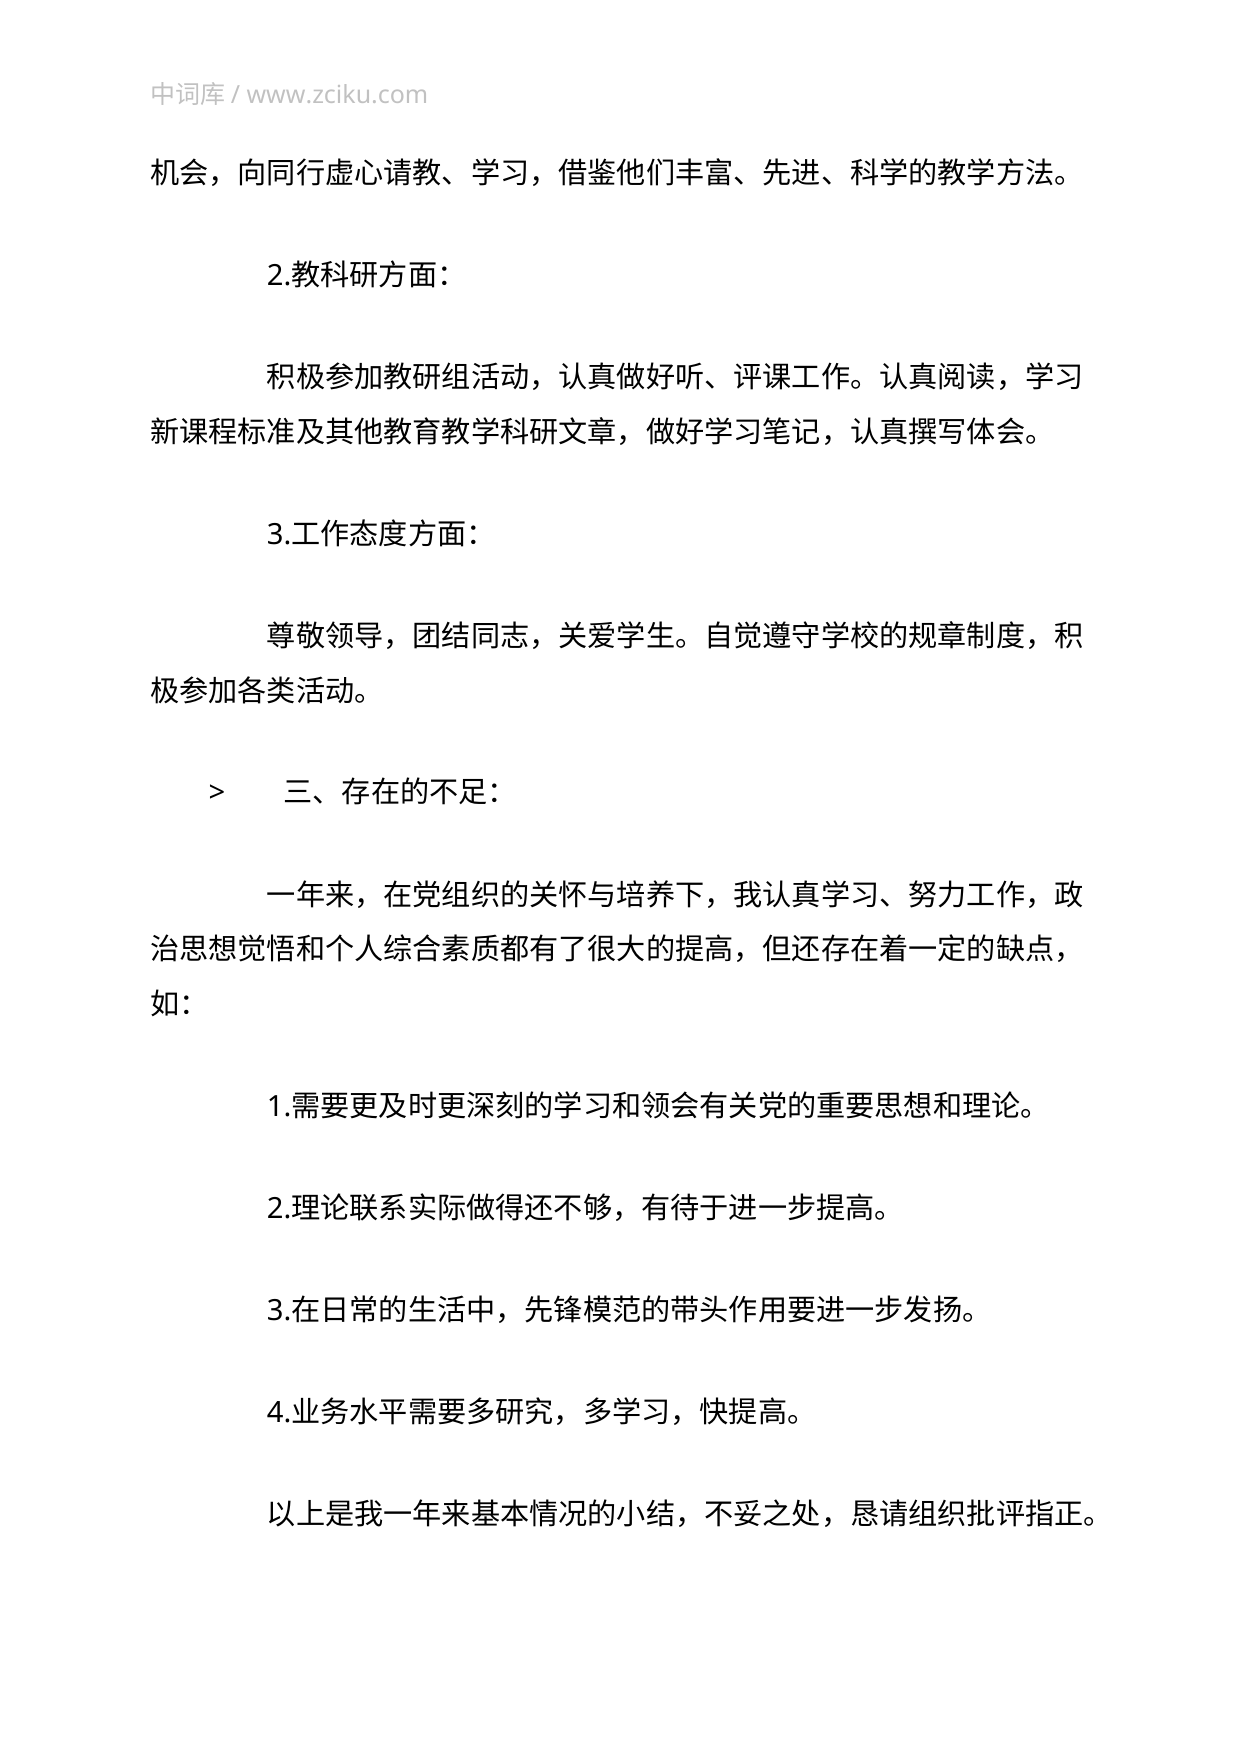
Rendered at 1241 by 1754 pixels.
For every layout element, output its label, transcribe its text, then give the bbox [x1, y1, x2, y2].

text 1.需要更及时更深刻的学习和领会有关党的重要思想和理论。 [150, 1083, 1090, 1125]
text > 三、存在的不足： [150, 769, 1090, 811]
text 以上是我一年来基本情况的小结，不妥之处，恳请组织批评指正。 [150, 1491, 1090, 1533]
text 2.教科研方面： [150, 252, 1090, 294]
text 2.理论联系实际做得还不够，有待于进一步提高。 [150, 1184, 1090, 1227]
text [150, 150, 1090, 192]
text 4.业务水平需要多研究，多学习，快提高。 [150, 1388, 1090, 1431]
text 积极参加教研组活动，认真做好听、评课工作。认真阅读，学习新课程标准及其他教育教学科研文章，做好学习笔记，认真撰写体会。 [150, 354, 1090, 451]
text 尊敬领导，团结同志，关爱学生。自觉遵守学校的规章制度，积极参加各类活动。 [150, 612, 1090, 709]
text 3.工作态度方面： [150, 510, 1090, 553]
text 一年来，在党组织的关怀与培养下，我认真学习、努力工作，政治思想觉悟和个人综合素质都有了很大的提高，但还存在着一定的缺点，如： [150, 871, 1090, 1023]
text 3.在日常的生活中，先锋模范的带头作用要进一步发扬。 [150, 1287, 1090, 1329]
